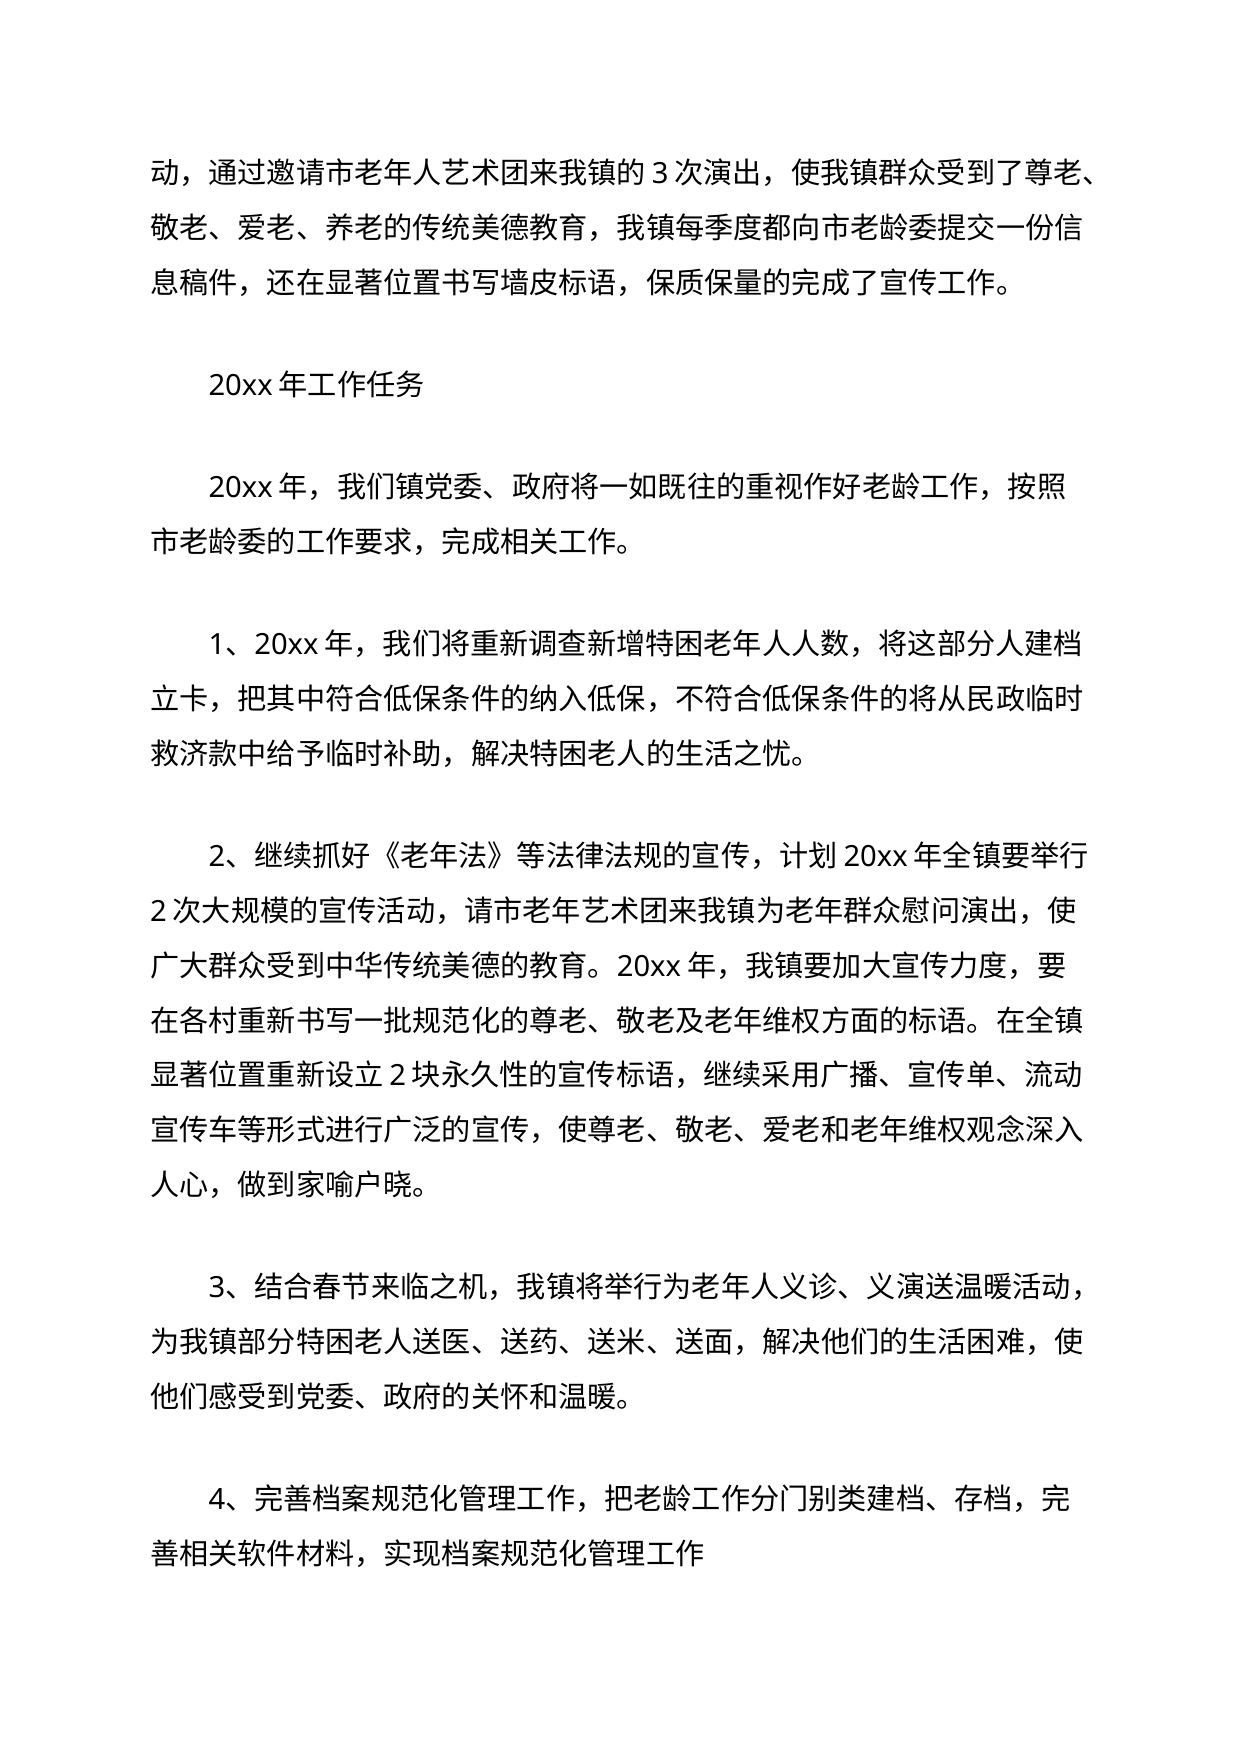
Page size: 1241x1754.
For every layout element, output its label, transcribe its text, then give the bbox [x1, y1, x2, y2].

text 2、继续抓好《老年法》等法律法规的宣传，计划20xx年全镇要举行2次大规模的宣传活动，请市老年艺术团来我镇为老年群众慰问演出，使广大群众受到中华传统美德的教育。20xx年，我镇要加大宣传力度，要在各村重新书写一批规范化的尊老、敬老及老年维权方面的标语。在全镇显著位置重新设立2块永久性的宣传标语，继续采用广播、宣传单、流动宣传车等形式进行广泛的宣传，使尊老、敬老、爱老和老年维权观念深入人心，做到家喻户晓。 [150, 832, 1090, 1204]
text 20xx年工作任务 [150, 362, 1090, 404]
text 20xx年，我们镇党委、政府将一如既往的重视作好老龄工作，按照市老龄委的工作要求，完成相关工作。 [150, 464, 1090, 561]
text 3、结合春节来临之机，我镇将举行为老年人义诊、义演送温暖活动，为我镇部分特困老人送医、送药、送米、送面，解决他们的生活困难，使他们感受到党委、政府的关怀和温暖。 [150, 1264, 1090, 1416]
text 4、完善档案规范化管理工作，把老龄工作分门别类建档、存档，完善相关软件材料，实现档案规范化管理工作 [150, 1475, 1090, 1573]
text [150, 150, 1090, 302]
text 1、20xx年，我们将重新调查新增特困老年人人数，将这部分人建档立卡，把其中符合低保条件的纳入低保，不符合低保条件的将从民政临时救济款中给予临时补助，解决特困老人的生活之忧。 [150, 620, 1090, 773]
